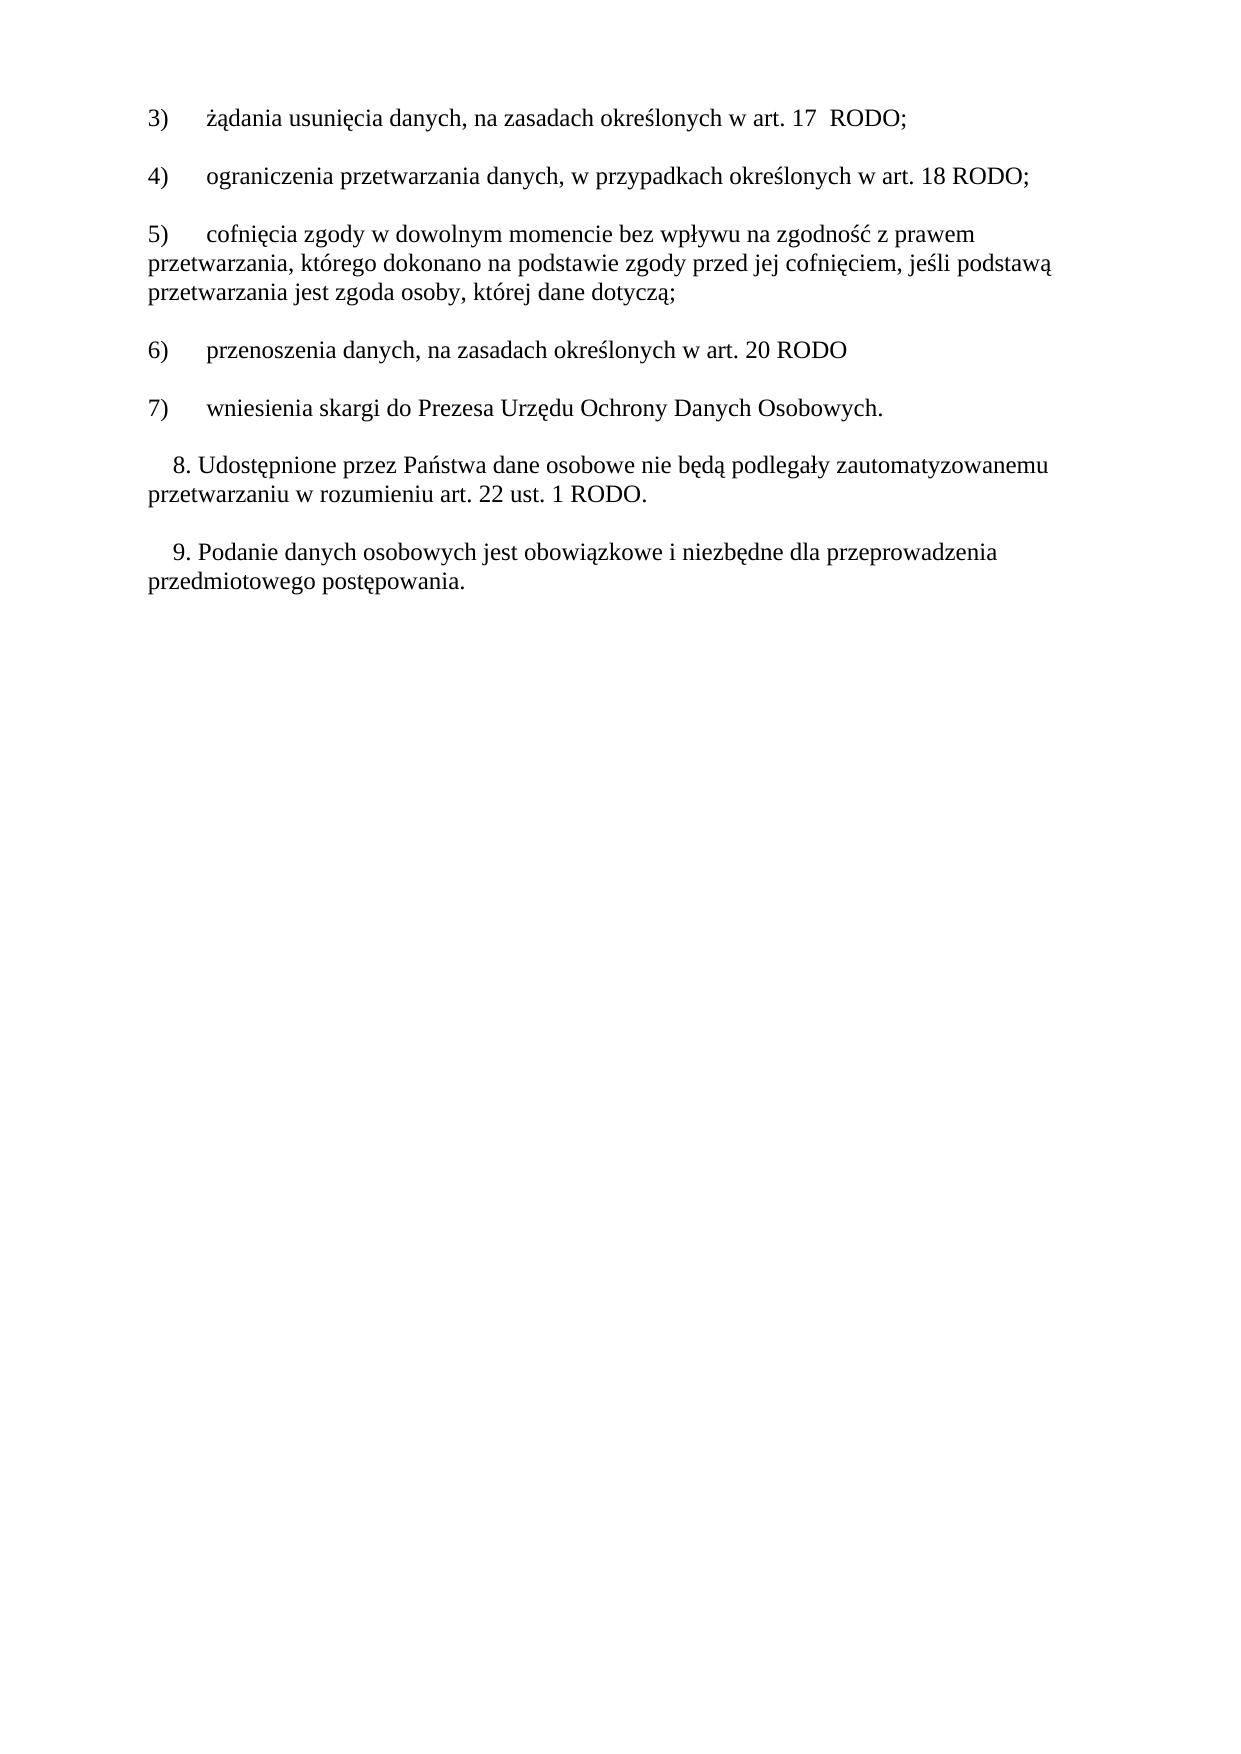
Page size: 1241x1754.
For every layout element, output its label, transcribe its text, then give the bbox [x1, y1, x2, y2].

text 9. Podanie danych osobowych jest obowiązkowe i niezbędne dla przeprowadzenia przedmiotowego postępowania. [148, 537, 1093, 595]
text 5) cofnięcia zgody w dowolnym momencie bez wpływu na zgodność z prawem przetwarzania, którego dokonano na podstawie zgody przed jej cofnięciem, jeśli podstawą przetwarzania jest zgoda osoby, której dane dotyczą; [148, 219, 1093, 306]
text 7) wniesienia skargi do Prezesa Urzędu Ochrony Danych Osobowych. [148, 393, 1093, 421]
text 8. Udostępnione przez Państwa dane osobowe nie będą podlegały zautomatyzowanemu przetwarzaniu w rozumieniu art. 22 ust. 1 RODO. [148, 451, 1093, 508]
text 6) przenoszenia danych, na zasadach określonych w art. 20 RODO [148, 335, 1093, 363]
text 3) żądania usunięcia danych, na zasadach określonych w art. 17 RODO; [148, 103, 1093, 132]
text 4) ograniczenia przetwarzania danych, w przypadkach określonych w art. 18 RODO; [148, 161, 1093, 190]
